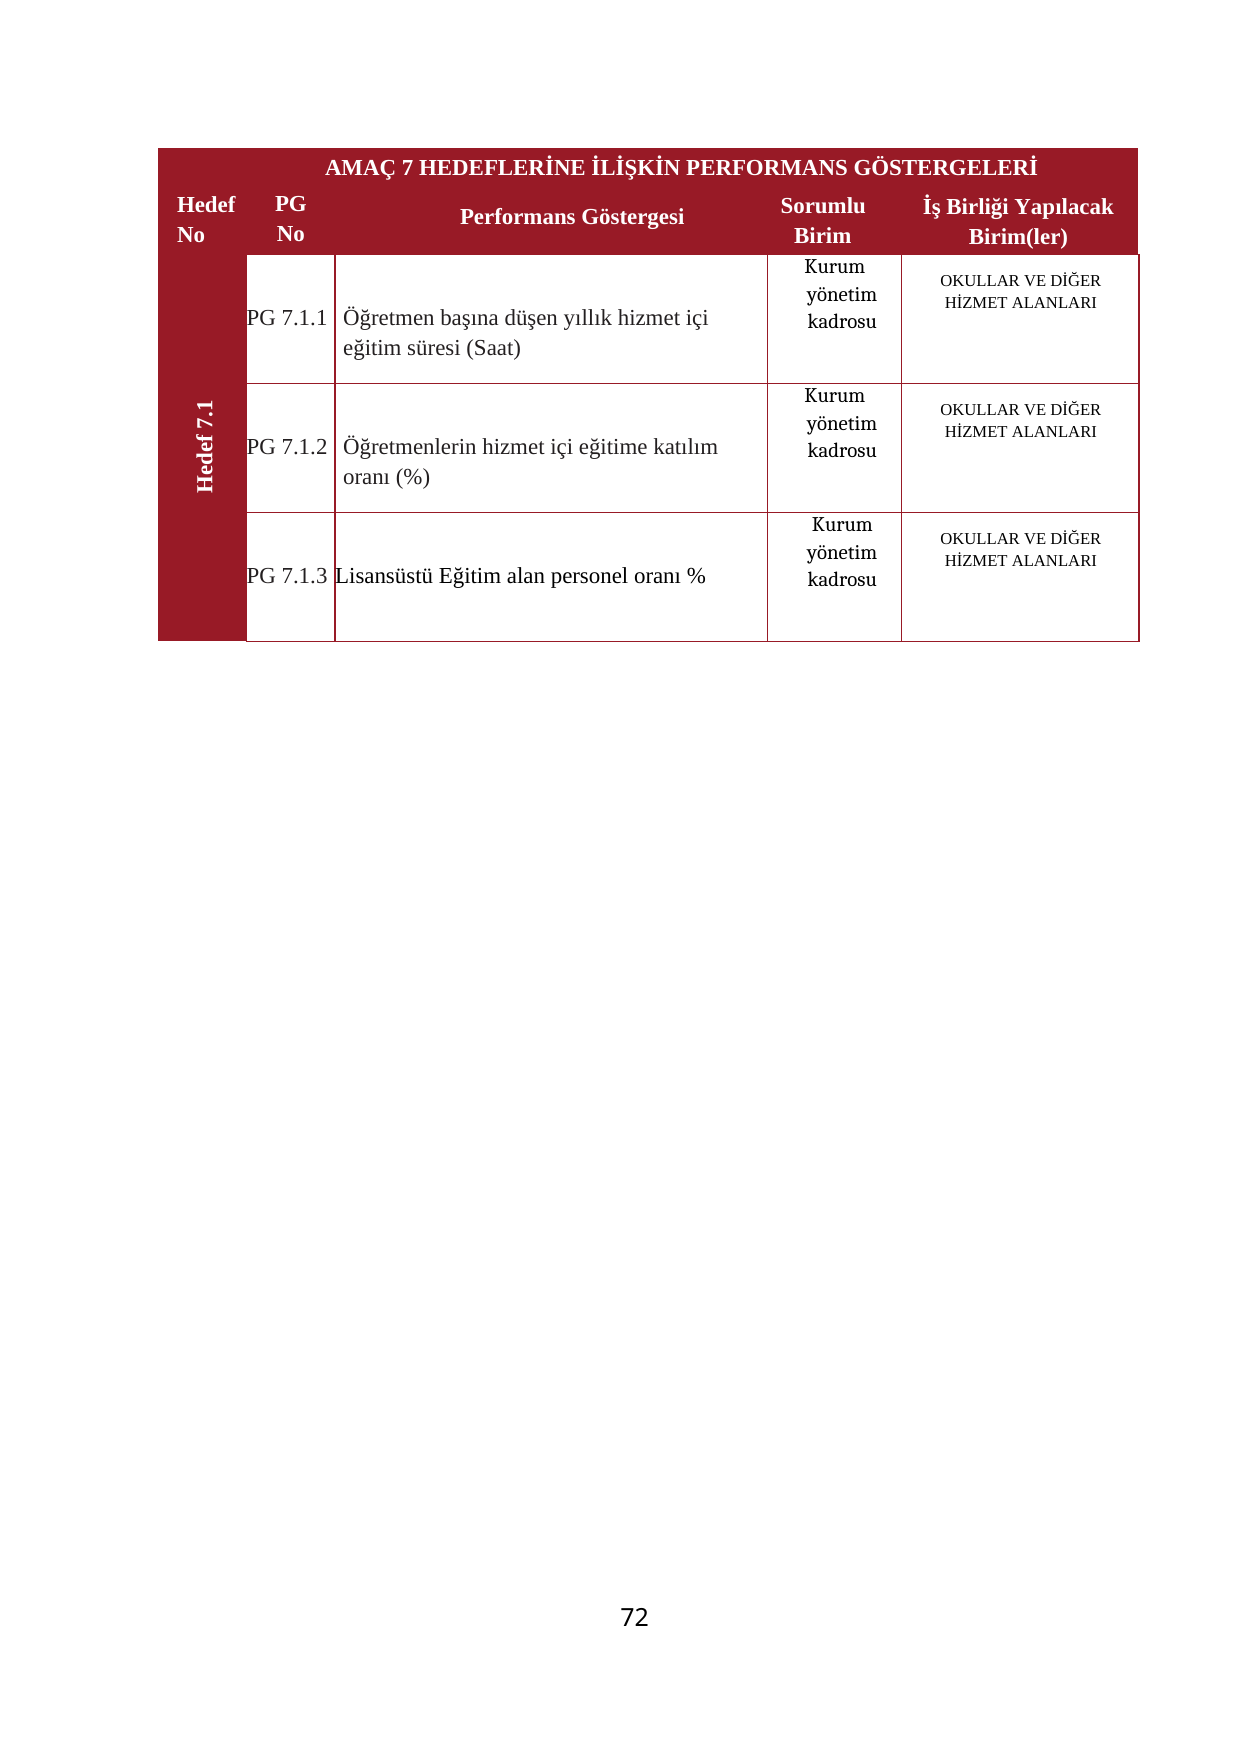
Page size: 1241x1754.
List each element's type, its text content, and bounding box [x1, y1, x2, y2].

table_cell OKULLAR VE DİĞER HİZMET ALANLARI [902, 255, 1138, 383]
table_cell Lisansüstü Eğitim alan personel oranı % [336, 513, 767, 641]
table_cell Kurum yönetim kadrosu [768, 384, 901, 512]
table_cell Kurum yönetim kadrosu [768, 255, 901, 383]
table_cell İş Birliği Yapılacak Birim(ler) [902, 189, 1138, 254]
table_cell Öğretmenlerin hizmet içi eğitime katılım oranı (%) [336, 384, 767, 512]
table_cell PG 7.1.2 [247, 384, 334, 512]
table_cell Performans Göstergesi [335, 189, 768, 254]
table_cell Öğretmen başına düşen yıllık hizmet içi eğitim süresi (Saat) [336, 255, 767, 383]
table_cell Sorumlu Birim [768, 189, 902, 254]
table_cell Hedef No [158, 189, 246, 254]
table_cell PG 7.1.1 [247, 255, 334, 383]
table_cell PG 7.1.3 [247, 513, 334, 641]
table_cell OKULLAR VE DİĞER HİZMET ALANLARI [902, 513, 1138, 641]
table_cell Kurum yönetim kadrosu [768, 513, 901, 641]
table_cell OKULLAR VE DİĞER HİZMET ALANLARI [902, 384, 1138, 512]
table_cell Hedef 7.1 [158, 254, 246, 641]
table_header AMAÇ 7 HEDEFLERİNE İLİŞKİN PERFORMANS GÖSTERGELERİ [158, 148, 1138, 189]
table_cell PG No [246, 189, 335, 254]
